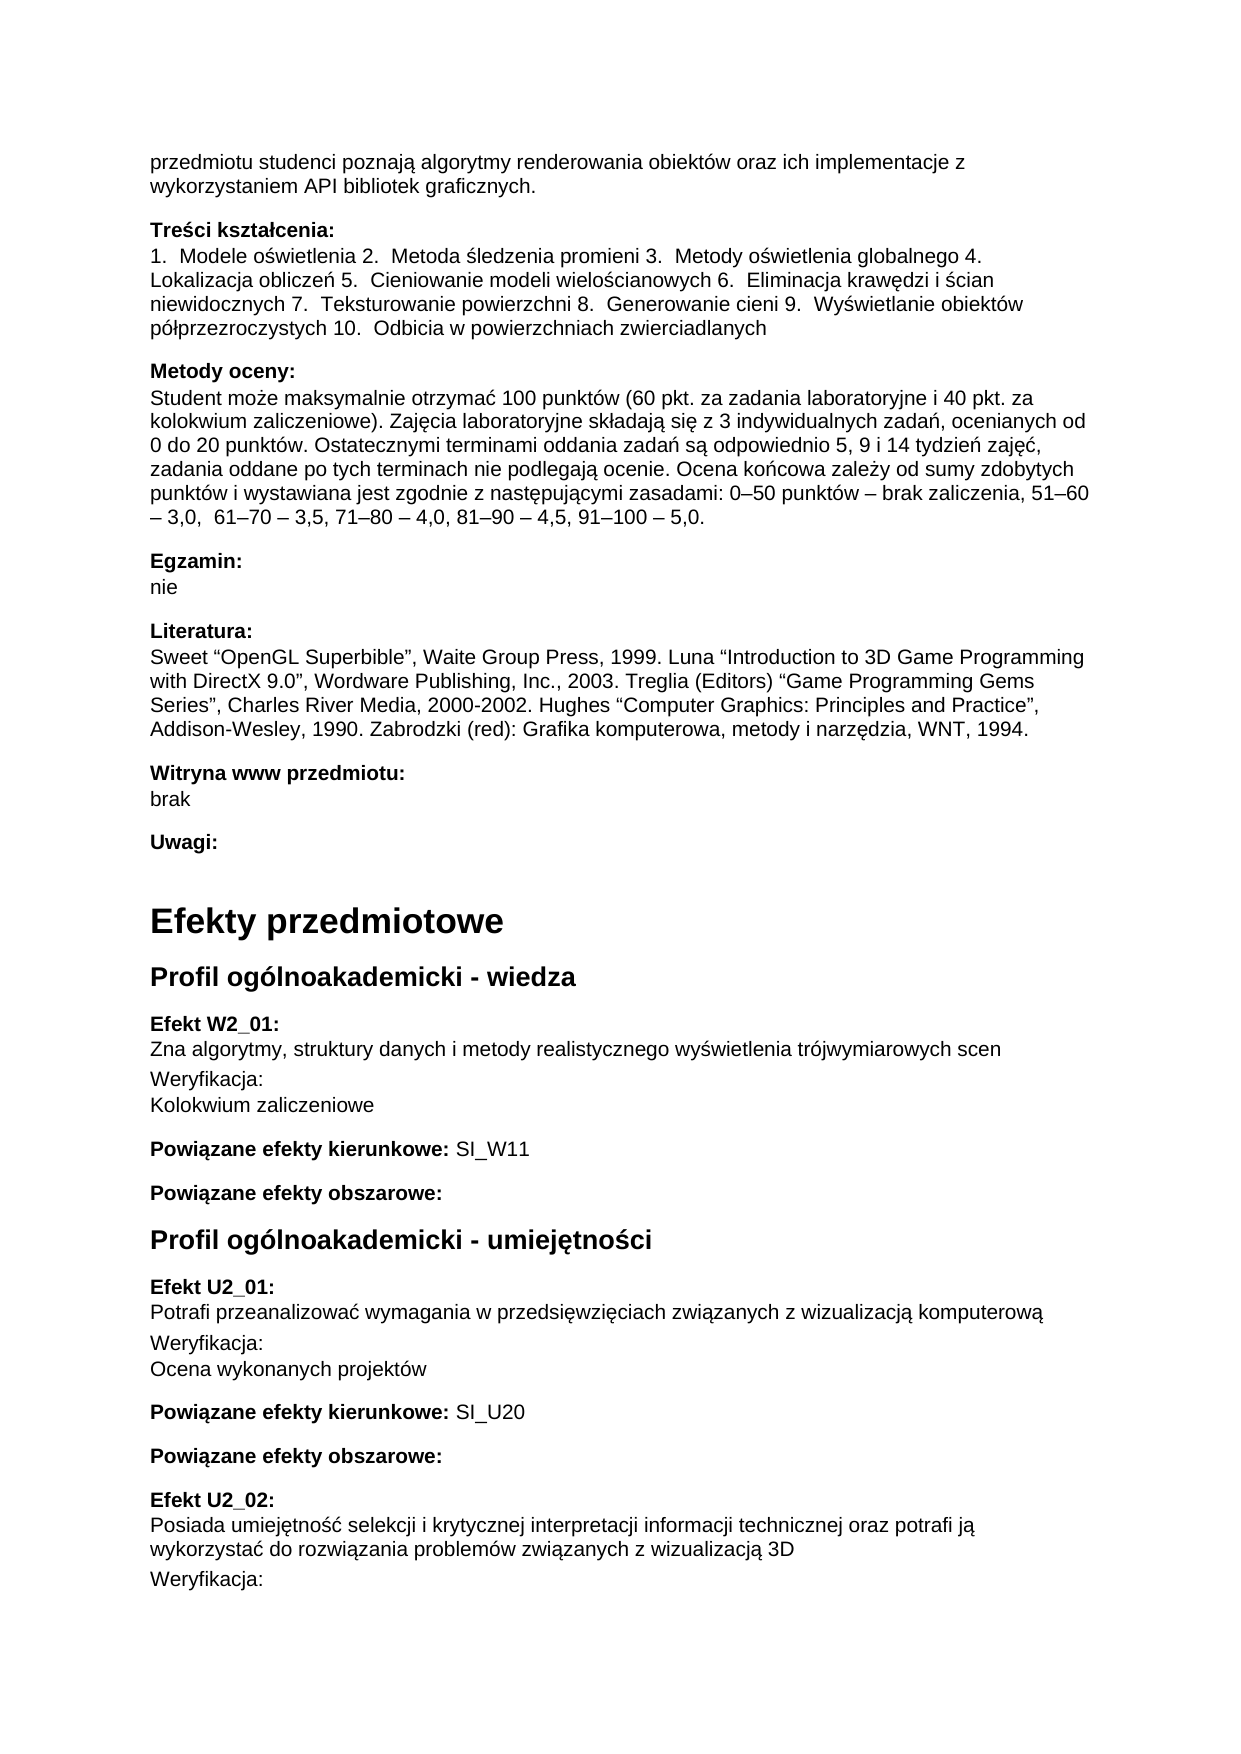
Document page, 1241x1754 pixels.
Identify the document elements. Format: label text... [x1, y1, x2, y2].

text Sweet “OpenGL Superbible”, Waite Group Press, 1999. Luna “Introduction to 3D Game Programming with DirectX 9.0”, Wordware Publishing, Inc., 2003. Treglia (Editors) “Game Programming Gems Series”, Charles River Media, 2000-2002. Hughes “Computer Graphics: Principles and Practice”, Addison-Wesley, 1990. Zabrodzki (red): Grafika komputerowa, metody i narzędzia, WNT, 1994. [150, 645, 1090, 741]
text Weryfikacja: [150, 1567, 1090, 1591]
text Zna algorytmy, struktury danych i metody realistycznego wyświetlenia trójwymiarowych scen [150, 1037, 1090, 1061]
text Literatura: [150, 619, 1090, 643]
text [150, 150, 1090, 198]
text Powiązane efekty kierunkowe: SI_U20 [150, 1400, 1090, 1424]
text Weryfikacja: [150, 1067, 1090, 1091]
text Student może maksymalnie otrzymać 100 punktów (60 pkt. za zadania laboratoryjne i 40 pkt. za kolokwium zaliczeniowe). Zajęcia laboratoryjne składają się z 3 indywidualnych zadań, ocenianych od 0 do 20 punktów. Ostatecznymi terminami oddania zadań są odpowiednio 5, 9 i 14 tydzień zajęć, zadania oddane po tych terminach nie podlegają ocenie. Ocena końcowa zależy od sumy zdobytych punktów i wystawiana jest zgodnie z następującymi zasadami: 0–50 punktów – brak zaliczenia, 51–60 – 3,0, 61–70 – 3,5, 71–80 – 4,0, 81–90 – 4,5, 91–100 – 5,0. [150, 385, 1090, 529]
subtitle Profil ogólnoakademicki - wiedza [150, 961, 1090, 992]
text Kolokwium zaliczeniowe [150, 1093, 1090, 1117]
text Powiązane efekty obszarowe: [150, 1180, 1090, 1204]
text brak [150, 786, 1090, 810]
text Treści kształcenia: [150, 218, 1090, 242]
text Ocena wykonanych projektów [150, 1356, 1090, 1380]
text Witryna www przedmiotu: [150, 760, 1090, 784]
text Metody oceny: [150, 359, 1090, 383]
text Powiązane efekty kierunkowe: SI_W11 [150, 1137, 1090, 1161]
text Potrafi przeanalizować wymagania w przedsięwzięciach związanych z wizualizacją komputerową [150, 1300, 1090, 1324]
subtitle Efekty przedmiotowe [150, 900, 1090, 941]
text Uwagi: [150, 830, 1090, 854]
text Egzamin: [150, 549, 1090, 573]
text Posiada umiejętność selekcji i krytycznej interpretacji informacji technicznej oraz potrafi ją wykorzystać do rozwiązania problemów związanych z wizualizacją 3D [150, 1513, 1090, 1561]
text 1. Modele oświetlenia 2. Metoda śledzenia promieni 3. Metody oświetlenia globalnego 4. Lokalizacja obliczeń 5. Cieniowanie modeli wielościanowych 6. Eliminacja krawędzi i ścian niewidocznych 7. Teksturowanie powierzchni 8. Generowanie cieni 9. Wyświetlanie obiektów półprzezroczystych 10. Odbicia w powierzchniach zwierciadlanych [150, 244, 1090, 339]
subtitle Profil ogólnoakademicki - umiejętności [150, 1224, 1090, 1255]
text Powiązane efekty obszarowe: [150, 1444, 1090, 1468]
text Efekt U2_01: [150, 1275, 1090, 1299]
text nie [150, 575, 1090, 599]
text Efekt W2_01: [150, 1012, 1090, 1036]
text Weryfikacja: [150, 1330, 1090, 1354]
text Efekt U2_02: [150, 1488, 1090, 1512]
